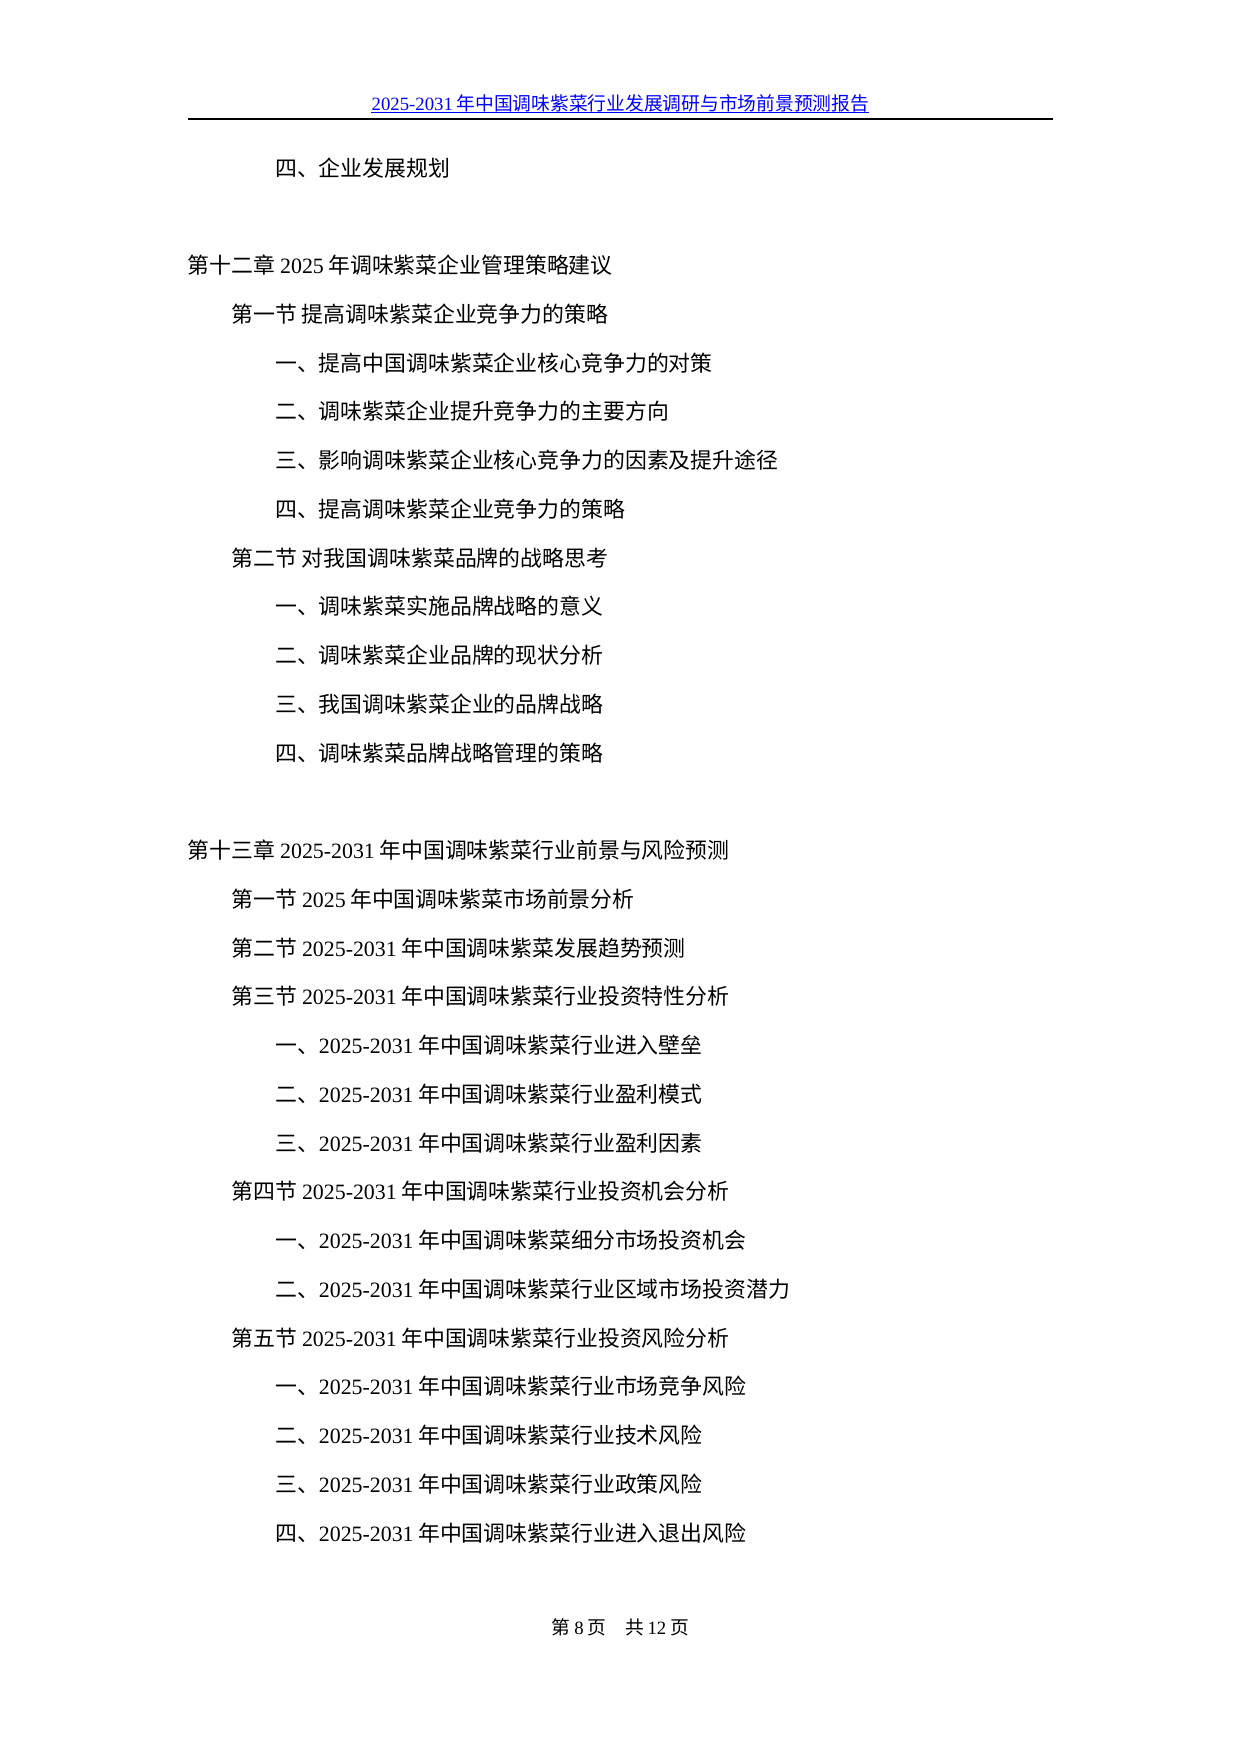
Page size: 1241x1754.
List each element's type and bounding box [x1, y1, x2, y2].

text [187, 150, 1053, 1548]
